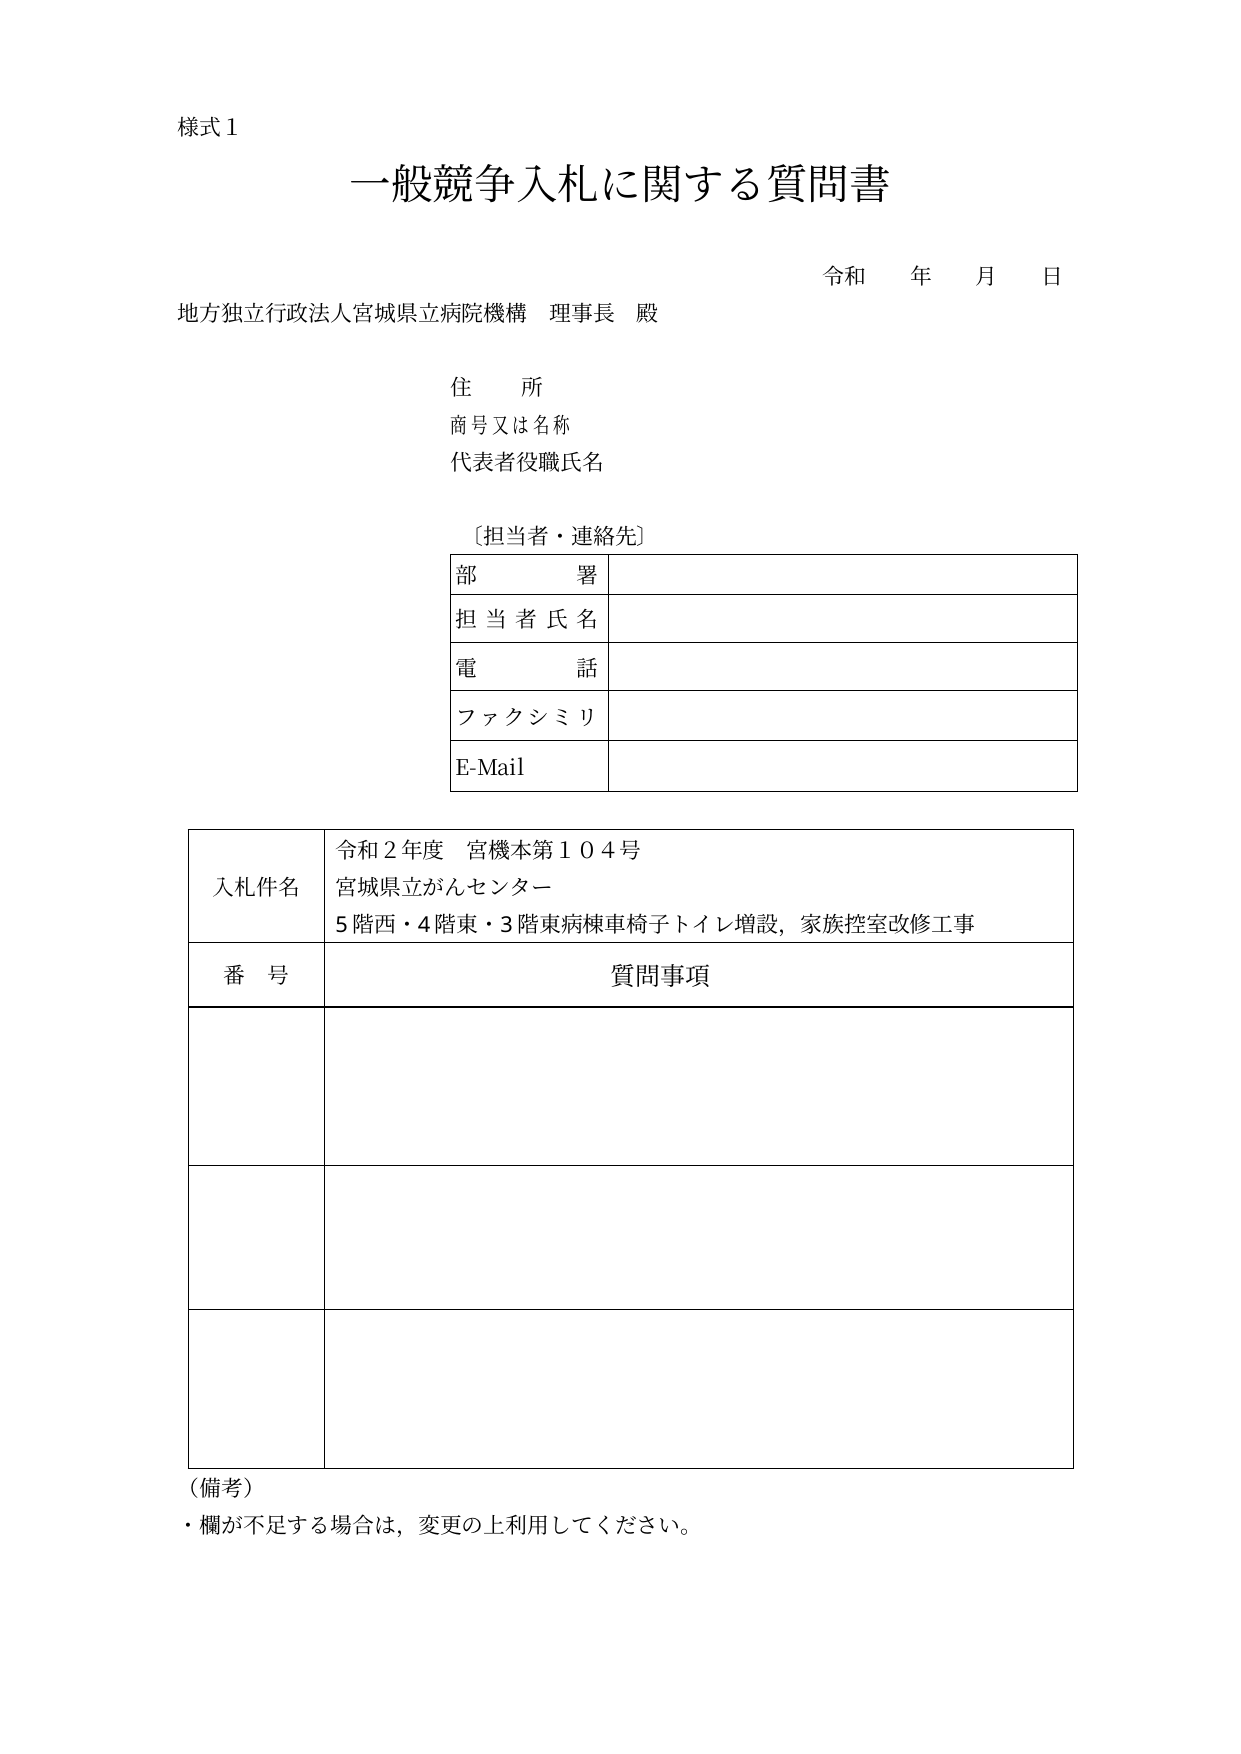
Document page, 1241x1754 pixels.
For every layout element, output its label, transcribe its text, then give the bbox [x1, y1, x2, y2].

table_header [609, 555, 1077, 593]
text 令和 年 月 日 [177, 256, 1063, 293]
text ・欄が不足する場合は，変更の上利用してください。 [177, 1506, 1063, 1543]
table_cell E-Mail [451, 741, 608, 791]
table_header 令和２年度 宮機本第１０４号 宮城県立がんセンター 5階西・4階東・3階東病棟車椅子トイレ増設，家族控室改修工事 [325, 830, 1073, 942]
table_cell [609, 741, 1077, 791]
table_cell [325, 1008, 1073, 1165]
text 地方独立行政法人宮城県立病院機構 理事長 殿 [177, 293, 1063, 331]
table_cell 質問事項 [325, 943, 1073, 1006]
text 住所 [451, 368, 1063, 405]
text 様式１ [177, 107, 1063, 145]
text （備考） [177, 1469, 1063, 1506]
table_header 部署 [451, 555, 608, 593]
table_cell [325, 1310, 1073, 1468]
table_cell [325, 1166, 1073, 1309]
table_cell [609, 691, 1077, 740]
table_cell [609, 643, 1077, 690]
text 代表者役職氏名 [451, 442, 1063, 479]
table_cell [189, 1008, 324, 1165]
table_header 入札件名 [189, 830, 324, 942]
table_cell ファクシミリ [451, 691, 608, 740]
table_cell 番 号 [189, 943, 324, 1006]
text 商号又は名称 [451, 405, 1063, 442]
table_cell [609, 595, 1077, 642]
table_cell [189, 1310, 324, 1468]
table_cell 担当者氏名 [451, 595, 608, 642]
text 一般競争入札に関する質問書 [177, 145, 1063, 219]
text 〔担当者・連絡先〕 [177, 517, 1063, 554]
table_cell [189, 1166, 324, 1309]
table_cell 電話 [451, 643, 608, 690]
